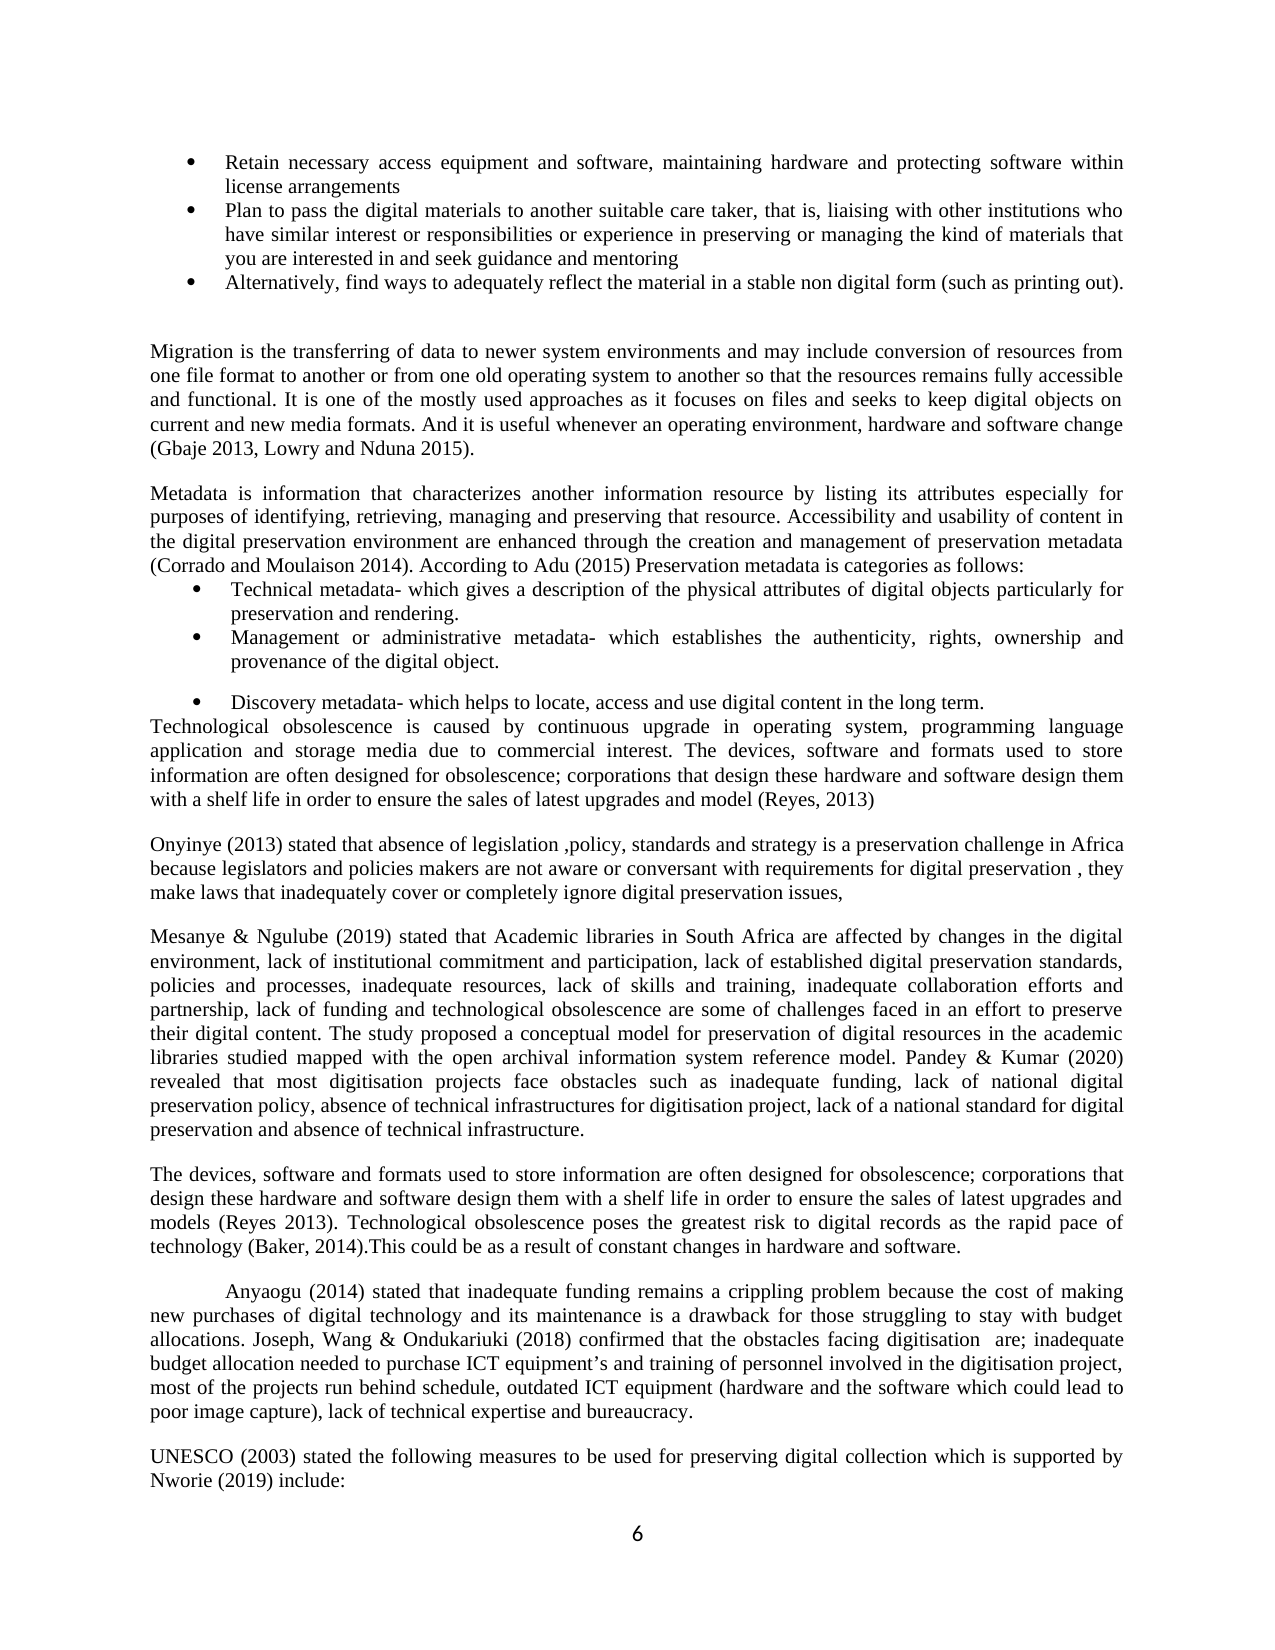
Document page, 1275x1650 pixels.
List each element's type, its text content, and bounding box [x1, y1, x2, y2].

text Anyaogu (2014) stated that inadequate funding remains a crippling problem because the cost of making new purchases of digital technology and its maintenance is a drawback for those struggling to stay with budget allocations. Joseph, Wang & Ondukariuki (2018) confirmed that the obstacles facing digitisation are; inadequate budget allocation needed to purchase ICT equipment’s and training of personnel involved in the digitisation project, most of the projects run behind schedule, outdated ICT equipment (hardware and the software which could lead to poor image capture), lack of technical expertise and bureaucracy. [150, 1279, 1125, 1423]
text Onyinye (2013) stated that absence of legislation ,policy, standards and strategy is a preservation challenge in Africa because legislators and policies makers are not aware or conversant with requirements for digital preservation , they make laws that inadequately cover or completely ignore digital preservation issues, [150, 831, 1125, 904]
list Discovery metadata- which helps to locate, access and use digital content in the long term. [193, 690, 1125, 714]
text Mesanye & Ngulube (2019) stated that Academic libraries in South Africa are affected by changes in the digital environment, lack of institutional commitment and participation, lack of established digital preservation standards, policies and processes, inadequate resources, lack of skills and training, inadequate collaboration efforts and partnership, lack of funding and technological obsolescence are some of challenges faced in an effort to preserve their digital content. The study proposed a conceptual model for preservation of digital resources in the academic libraries studied mapped with the open archival information system reference model. Pandey & Kumar (2020) revealed that most digitisation projects face obstacles such as inadequate funding, lack of national digital preservation policy, absence of technical infrastructures for digitisation project, lack of a national standard for digital preservation and absence of technical infrastructure. [150, 924, 1125, 1141]
text The devices, software and formats used to store information are often designed for obsolescence; corporations that design these hardware and software design them with a shelf life in order to ensure the sales of latest upgrades and models (Reyes 2013). Technological obsolescence poses the greatest risk to digital records as the rapid pace of technology (Baker, 2014).This could be as a result of constant changes in hardware and software. [150, 1162, 1125, 1258]
list Management or administrative metadata- which establishes the authenticity, rights, ownership and provenance of the digital object. [193, 625, 1125, 673]
list Alternatively, find ways to adequately reflect the material in a stable non digital form (such as printing out). [187, 270, 1125, 294]
list Retain necessary access equipment and software, maintaining hardware and protecting software within license arrangements [187, 150, 1125, 198]
text Technological obsolescence is caused by continuous upgrade in operating system, programming language application and storage media due to commercial interest. The devices, software and formats used to store information are often designed for obsolescence; corporations that design these hardware and software design them with a shelf life in order to ensure the sales of latest upgrades and model (Reyes, 2013) [150, 714, 1125, 811]
list Technical metadata- which gives a description of the physical attributes of digital objects particularly for preservation and rendering. [193, 577, 1125, 625]
list Plan to pass the digital materials to another suitable care taker, that is, liaising with other institutions who have similar interest or responsibilities or experience in preserving or managing the kind of materials that you are interested in and seek guidance and mentoring [187, 198, 1125, 270]
text Metadata is information that characterizes another information resource by listing its attributes especially for purposes of identifying, retrieving, managing and preserving that resource. Accessibility and usability of content in the digital preservation environment are enhanced through the creation and management of preservation metadata (Corrado and Moulaison 2014). According to Adu (2015) Preservation metadata is categories as follows: [150, 480, 1125, 577]
text UNESCO (2003) stated the following measures to be used for preserving digital collection which is supported by Nworie (2019) include: [150, 1444, 1125, 1492]
text Migration is the transferring of data to newer system environments and may include conversion of resources from one file format to another or from one old operating system to another so that the resources remains fully accessible and functional. It is one of the mostly used approaches as it focuses on files and seeks to keep digital objects on current and new media formats. And it is useful whenever an operating environment, hardware and software change (Gbaje 2013, Lowry and Nduna 2015). [150, 339, 1125, 459]
